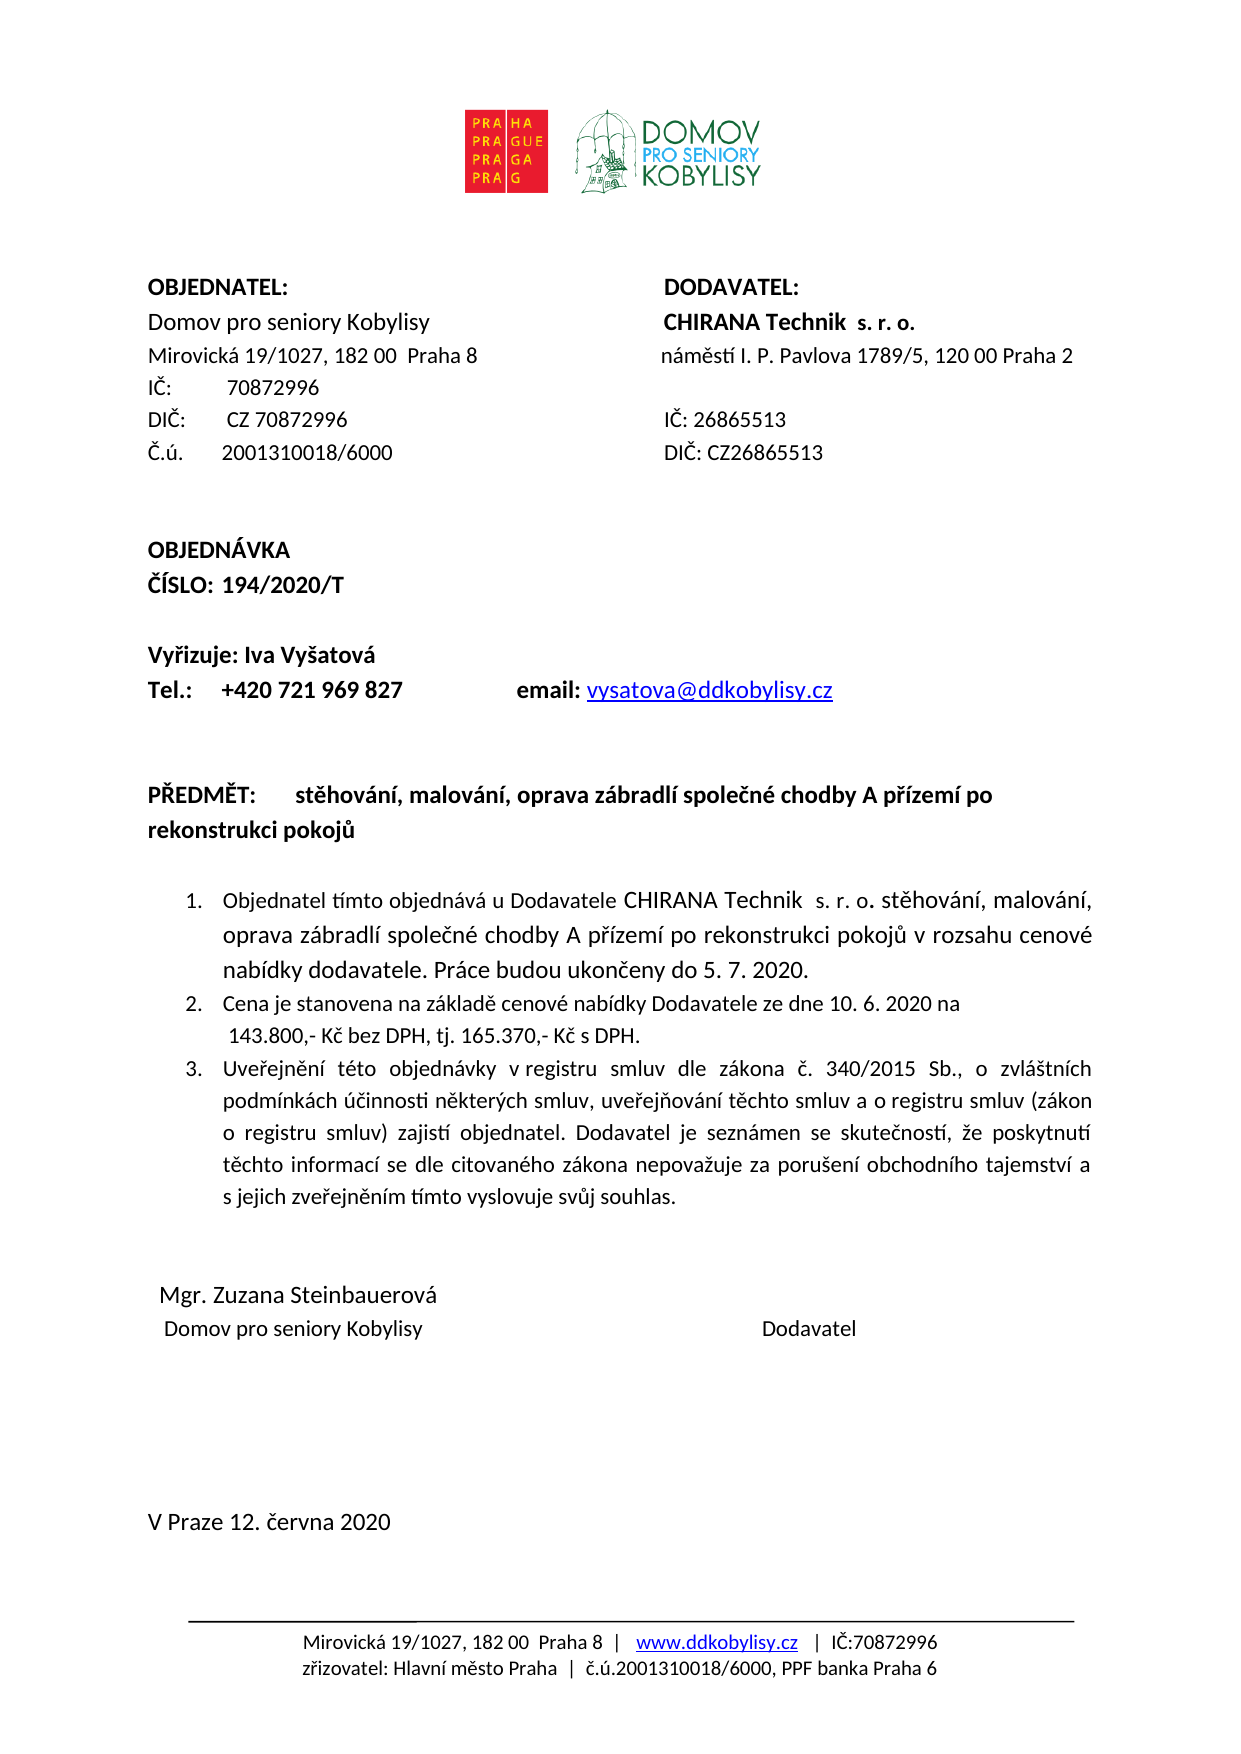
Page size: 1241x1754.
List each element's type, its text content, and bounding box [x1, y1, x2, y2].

text Domov pro seniory Kobylisy CHIRANA Technik s. r. o. [148, 306, 1092, 337]
text V Praze 12. června 2020 [148, 1506, 1092, 1537]
text PŘEDMĚT: stěhování, malování, oprava zábradlí společné chodby A přízemí po rekonstrukci pokojů [148, 779, 1092, 845]
text OBJEDNÁVKA [148, 534, 1092, 565]
text Č.ú. 2001310018/6000 DIČ: CZ26865513 [148, 438, 1092, 466]
list Cena je stanovena na základě cenové nabídky Dodavatele ze dne 10. 6. 2020 na 143.800,- Kč bez DPH, tj. 165.370,- Kč s DPH. [185, 989, 1092, 1049]
text OBJEDNATEL: DODAVATEL: [148, 271, 1092, 302]
text DIČ: CZ 70872996 IČ: 26865513 [148, 406, 1092, 434]
text IČ: 70872996 [148, 373, 1092, 401]
text ČÍSLO: 194/2020/T [148, 569, 1092, 600]
list Objednatel tímto objednává u Dodavatele CHIRANA Technik s. r. o. stěhování, malování, oprava zábradlí společné chodby A přízemí po rekonstrukci pokojů v rozsahu cenové nabídky dodavatele. Práce budou ukončeny do 5. 7. 2020. [185, 884, 1092, 985]
list Uveřejnění této objednávky v registru smluv dle zákona č. 340/2015 Sb., o zvláštních podmínkách účinnosti některých smluv, uveřejňování těchto smluv a o registru smluv (zákon o registru smluv) zajistí objednatel. Dodavatel je seznámen se skutečností, že poskytnutí těchto informací se dle citovaného zákona nepovažuje za porušení obchodního tajemství a s jejich zveřejněním tímto vyslovuje svůj souhlas. [185, 1054, 1092, 1211]
picture [456, 101, 771, 202]
text Vyřizuje: Iva Vyšatová [148, 639, 1092, 670]
text Mirovická 19/1027, 182 00 Praha 8 náměstí I. P. Pavlova 1789/5, 120 00 Praha 2 [148, 341, 1092, 369]
text Mgr. Zuzana Steinbauerová [148, 1279, 1092, 1309]
text Tel.: +420 721 969 827 email: vysatova@ddkobylisy.cz [148, 674, 1092, 705]
subtitle Domov pro seniory Kobylisy Dodavatel [148, 1314, 1092, 1342]
